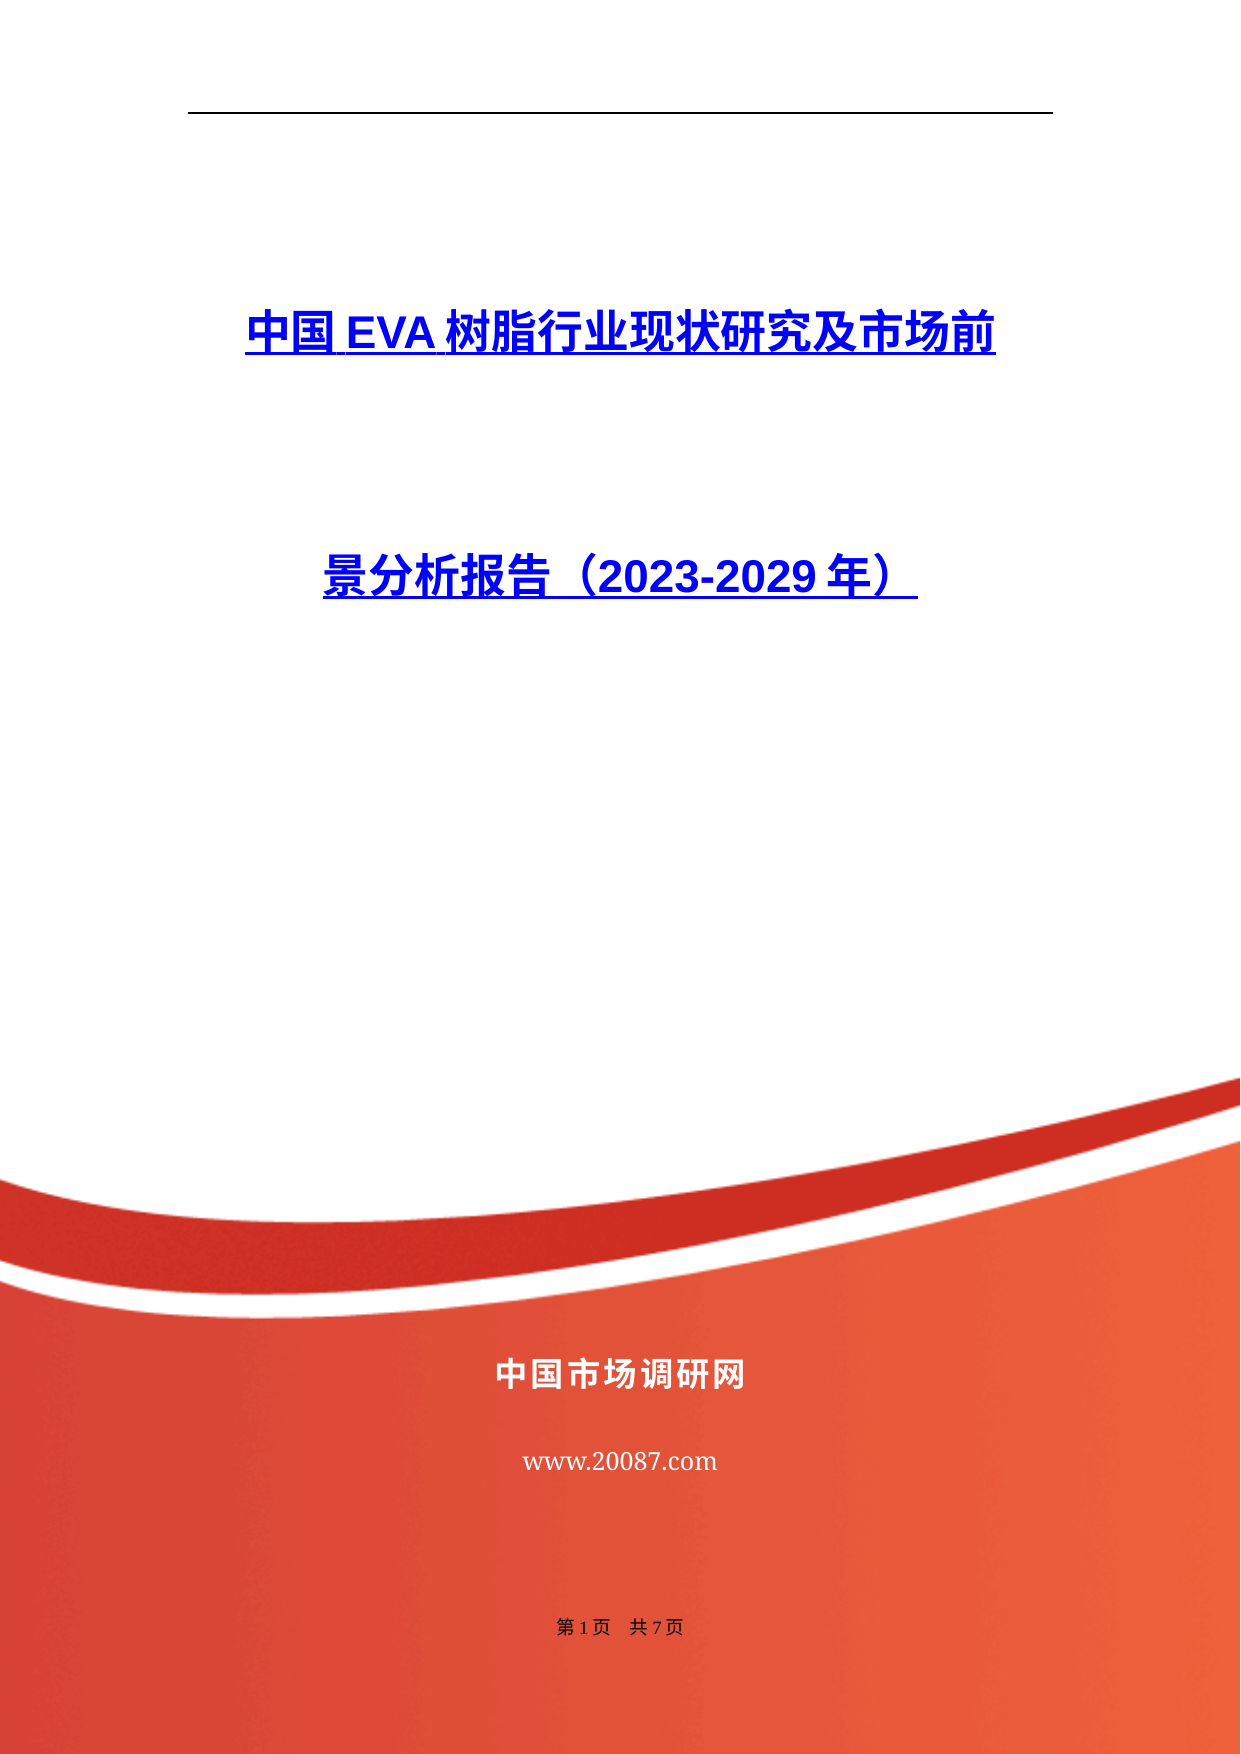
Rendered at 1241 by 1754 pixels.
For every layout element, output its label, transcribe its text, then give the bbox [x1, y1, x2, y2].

subtitle 中国市场调研网 [187, 1339, 1053, 1404]
picture [0, 1006, 1241, 1754]
text www.20087.com [187, 1428, 1053, 1493]
table_header 中国EVA树脂行业现状研究及市场前景分析报告（2023-2029年） [188, 207, 1053, 773]
